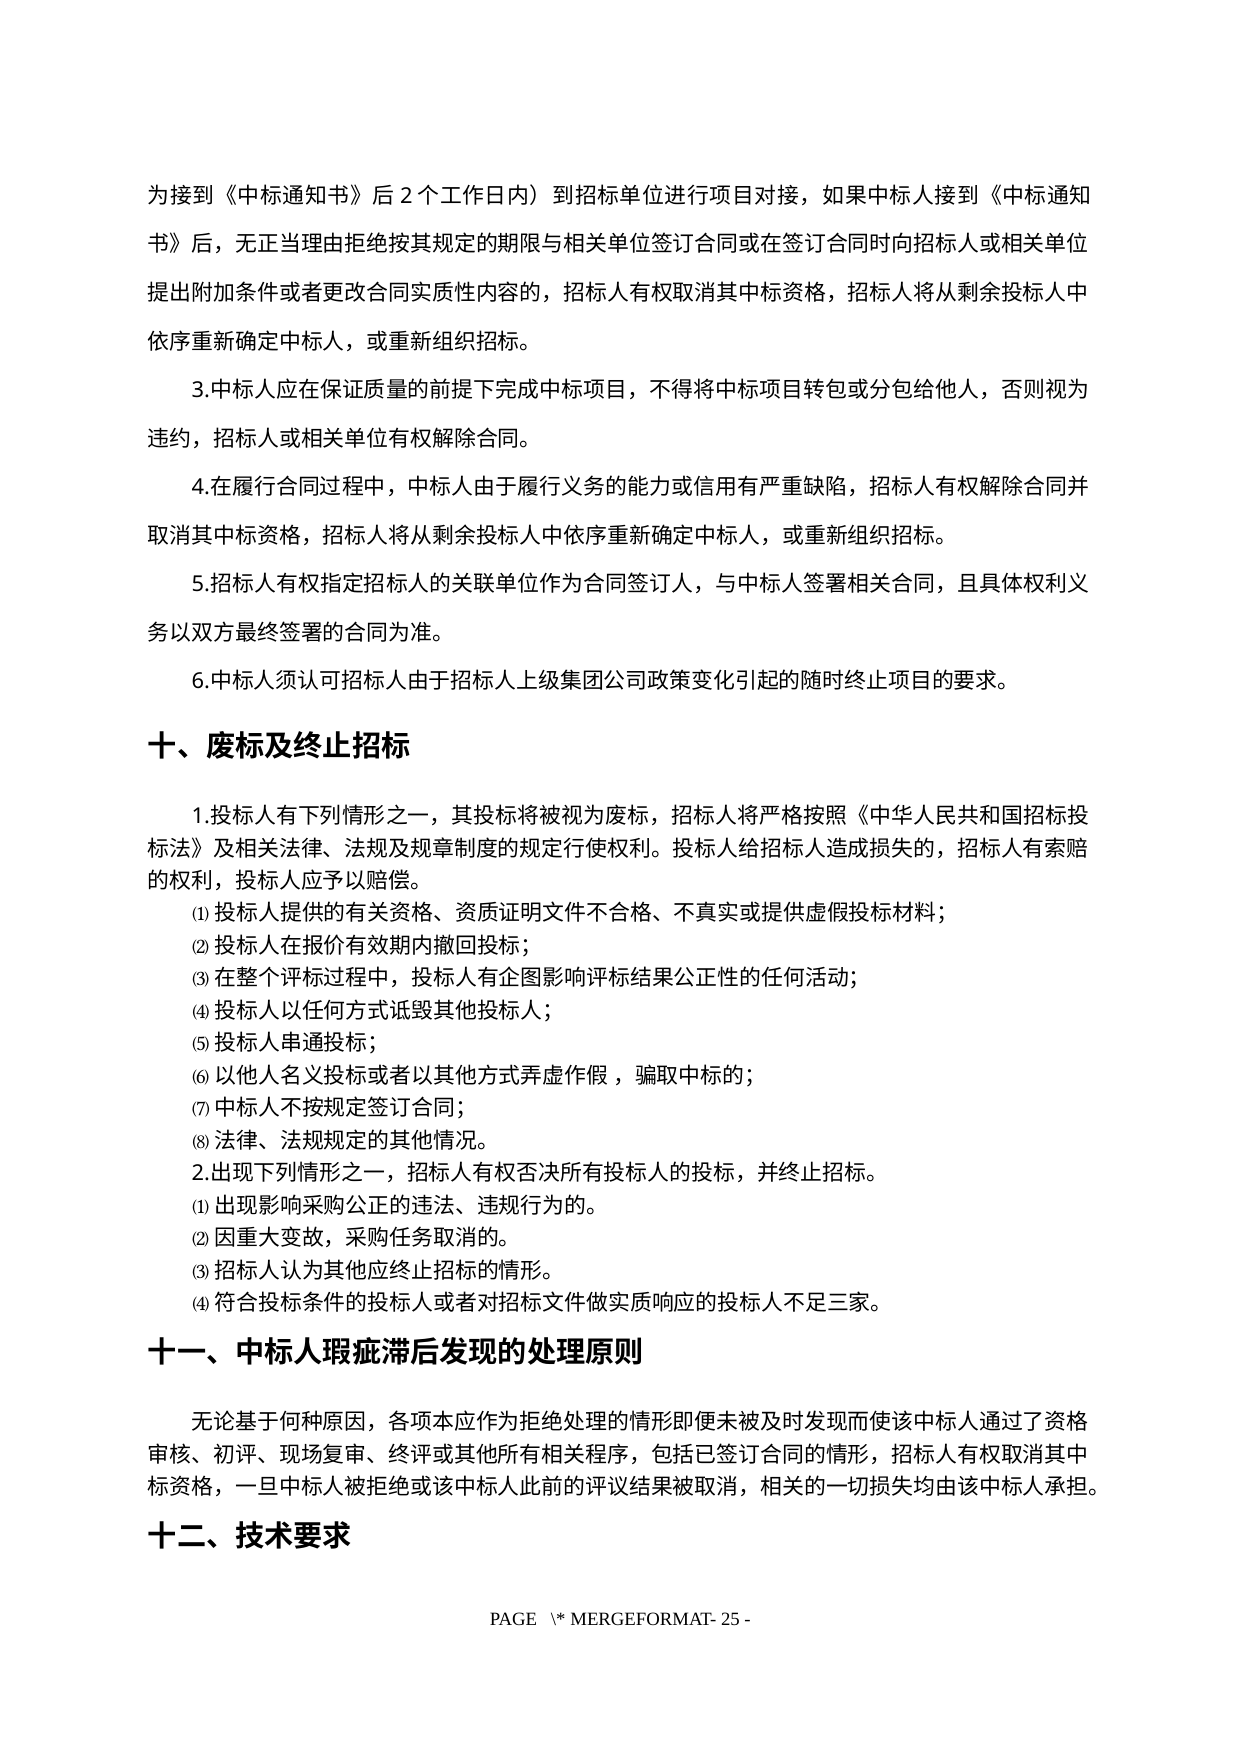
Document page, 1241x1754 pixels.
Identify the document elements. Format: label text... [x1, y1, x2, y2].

text 无论基于何种原因，各项本应作为拒绝处理的情形即便未被及时发现而使该中标人通过了资格审核、初评、现场复审、终评或其他所有相关程序，包括已签订合同的情形，招标人有权取消其中标资格，一旦中标人被拒绝或该中标人此前的评议结果被取消，相关的一切损失均由该中标人承担。 [148, 1404, 1092, 1501]
text 2.出现下列情形之一，招标人有权否决所有投标人的投标，并终止招标。 [148, 1155, 1092, 1188]
text ⑻法律、法规规定的其他情况。 [148, 1123, 1092, 1155]
text 6.中标人须认可招标人由于招标人上级集团公司政策变化引起的随时终止项目的要求。 [148, 663, 1092, 696]
text ⑹以他人名义投标或者以其他方式弄虚作假 ，骗取中标的； [148, 1058, 1092, 1090]
text ⑺中标人不按规定签订合同； [148, 1090, 1092, 1123]
text 1.投标人有下列情形之一，其投标将被视为废标，招标人将严格按照《中华人民共和国招标投标法》及相关法律、法规及规章制度的规定行使权利。投标人给招标人造成损失的，招标人有索赔的权利，投标人应予以赔偿。 [148, 798, 1092, 895]
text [148, 177, 1092, 356]
text ⑸投标人串通投标； [148, 1025, 1092, 1058]
text ⑶招标人认为其他应终止招标的情形。 [148, 1253, 1092, 1285]
text 3.中标人应在保证质量的前提下完成中标项目，不得将中标项目转包或分包给他人，否则视为违约，招标人或相关单位有权解除合同。 [148, 372, 1092, 453]
text ⑴投标人提供的有关资格、资质证明文件不合格、不真实或提供虚假投标材料； [148, 895, 1092, 928]
text ⑷符合投标条件的投标人或者对招标文件做实质响应的投标人不足三家。 [148, 1285, 1092, 1318]
text ⑵因重大变故，采购任务取消的。 [148, 1220, 1092, 1253]
text 5.招标人有权指定招标人的关联单位作为合同签订人，与中标人签署相关合同，且具体权利义务以双方最终签署的合同为准。 [148, 566, 1092, 647]
text ⑷投标人以任何方式诋毁其他投标人； [148, 993, 1092, 1025]
text ⑶在整个评标过程中，投标人有企图影响评标结果公正性的任何活动； [148, 960, 1092, 993]
text 十一、中标人瑕疵滞后发现的处理原则 [148, 1318, 1092, 1383]
text ⑴出现影响采购公正的违法、违规行为的。 [148, 1188, 1092, 1220]
text 4.在履行合同过程中，中标人由于履行义务的能力或信用有严重缺陷，招标人有权解除合同并取消其中标资格，招标人将从剩余投标人中依序重新确定中标人，或重新组织招标。 [148, 469, 1092, 550]
text ⑵投标人在报价有效期内撤回投标； [148, 928, 1092, 960]
text 十二、技术要求 [148, 1501, 1092, 1566]
text 十、废标及终止招标 [148, 711, 1092, 776]
